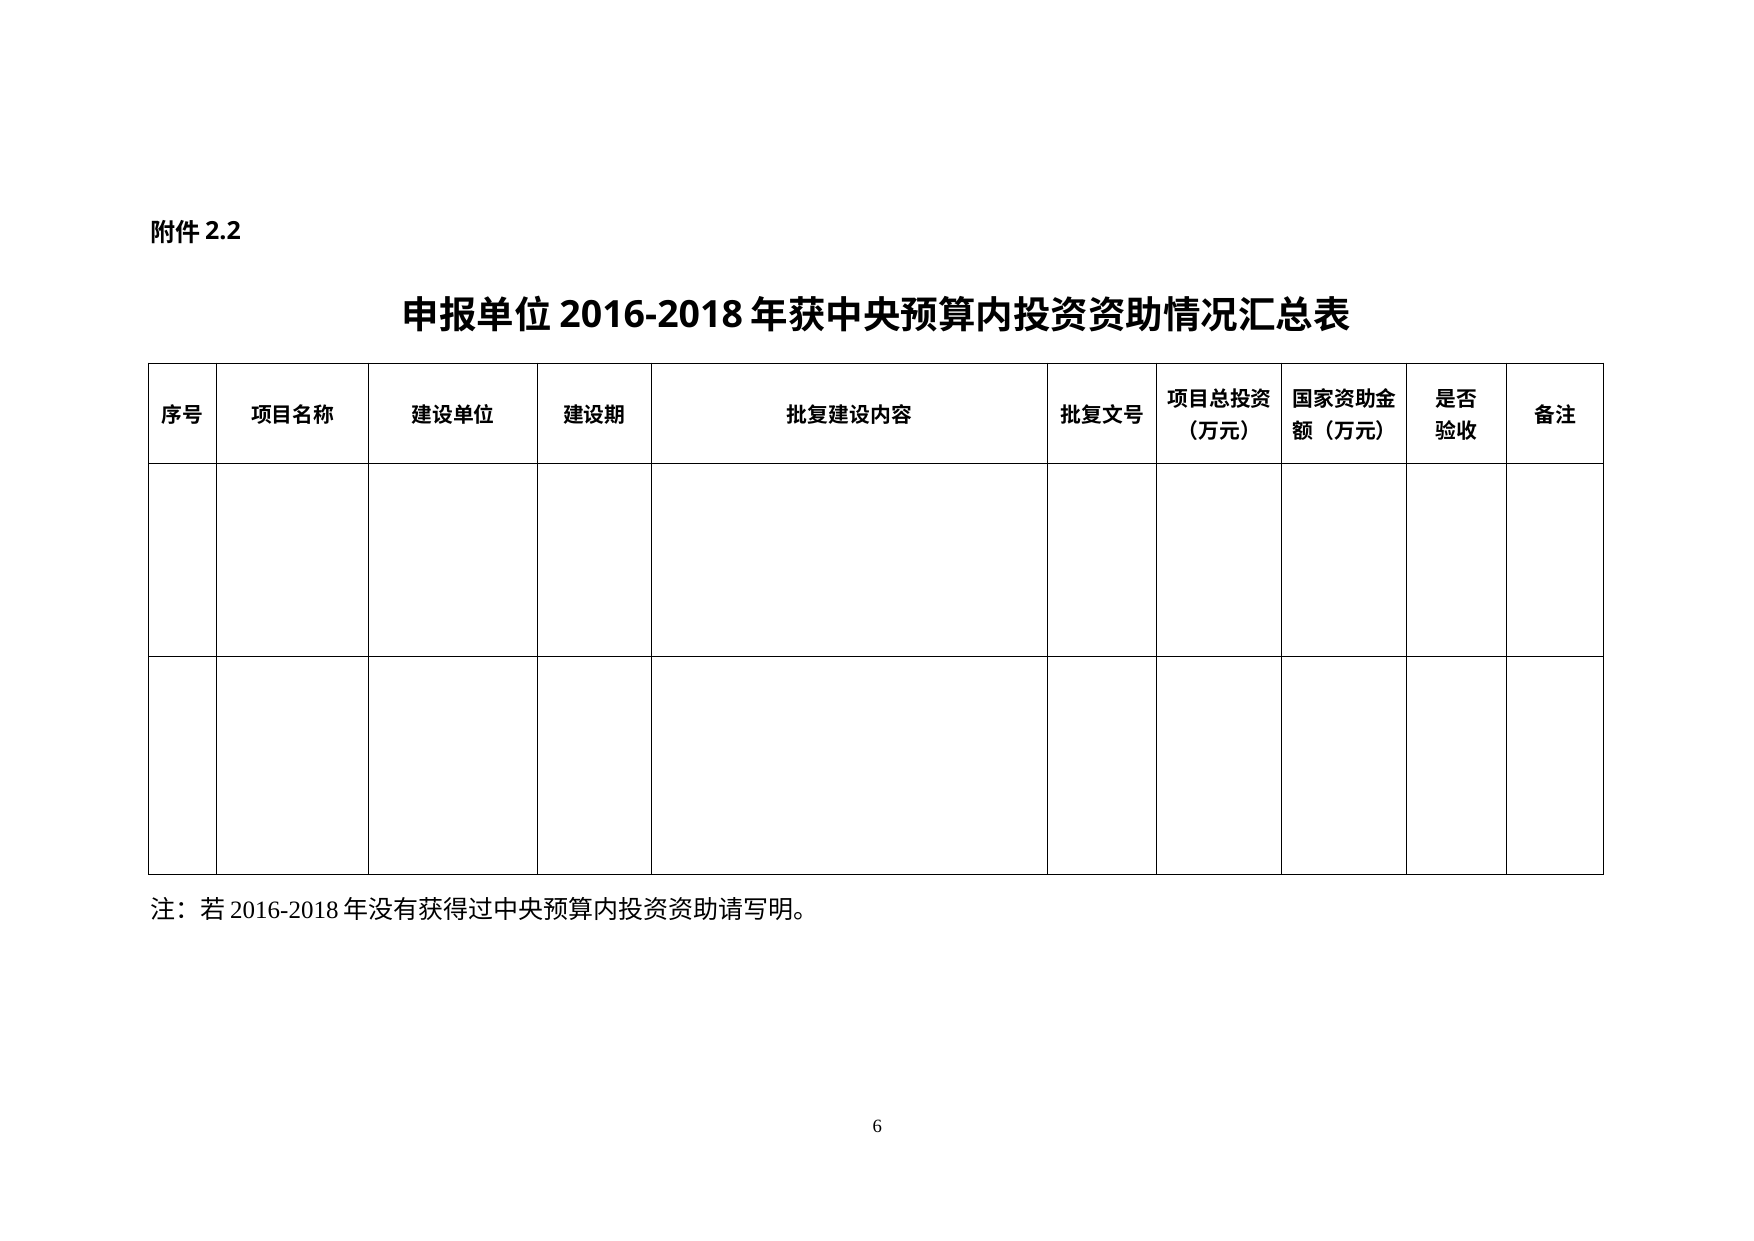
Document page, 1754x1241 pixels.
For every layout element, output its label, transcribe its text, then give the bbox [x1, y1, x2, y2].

table_cell [1157, 464, 1281, 656]
table_cell [1282, 657, 1406, 874]
table_cell 项目名称 [217, 364, 368, 463]
table_cell [1507, 464, 1603, 656]
table_cell [1507, 657, 1603, 874]
table_cell [369, 657, 537, 874]
table_cell [149, 657, 216, 874]
table_cell 是否 验收 [1407, 364, 1506, 463]
table_cell [1407, 657, 1506, 874]
table_cell [1048, 464, 1156, 656]
table_cell [538, 657, 651, 874]
table_cell [652, 464, 1047, 656]
text 附件2.2 [150, 198, 1604, 263]
table_cell 项目总投资 （万元） [1157, 364, 1281, 463]
table_cell [1157, 657, 1281, 874]
table_cell [217, 464, 368, 656]
table_cell 备注 [1507, 364, 1603, 463]
table_cell [1407, 464, 1506, 656]
table_cell 批复文号 [1048, 364, 1156, 463]
table_cell [538, 464, 651, 656]
table_cell [652, 657, 1047, 874]
table_cell [369, 464, 537, 656]
text 注：若2016-2018年没有获得过中央预算内投资资助请写明。 [150, 875, 1604, 940]
table_cell [1282, 464, 1406, 656]
table_cell [217, 657, 368, 874]
table_cell 批复建设内容 [652, 364, 1047, 463]
table_cell 建设期 [538, 364, 651, 463]
table_cell [1048, 657, 1156, 874]
table_cell [149, 464, 216, 656]
table_cell 建设单位 [369, 364, 537, 463]
table_cell 国家资助金额（万元） [1282, 364, 1406, 463]
table_header 申报单位2016-2018年获中央预算内投资资助情况汇总表 [149, 263, 1603, 363]
table_cell 序号 [149, 364, 216, 463]
